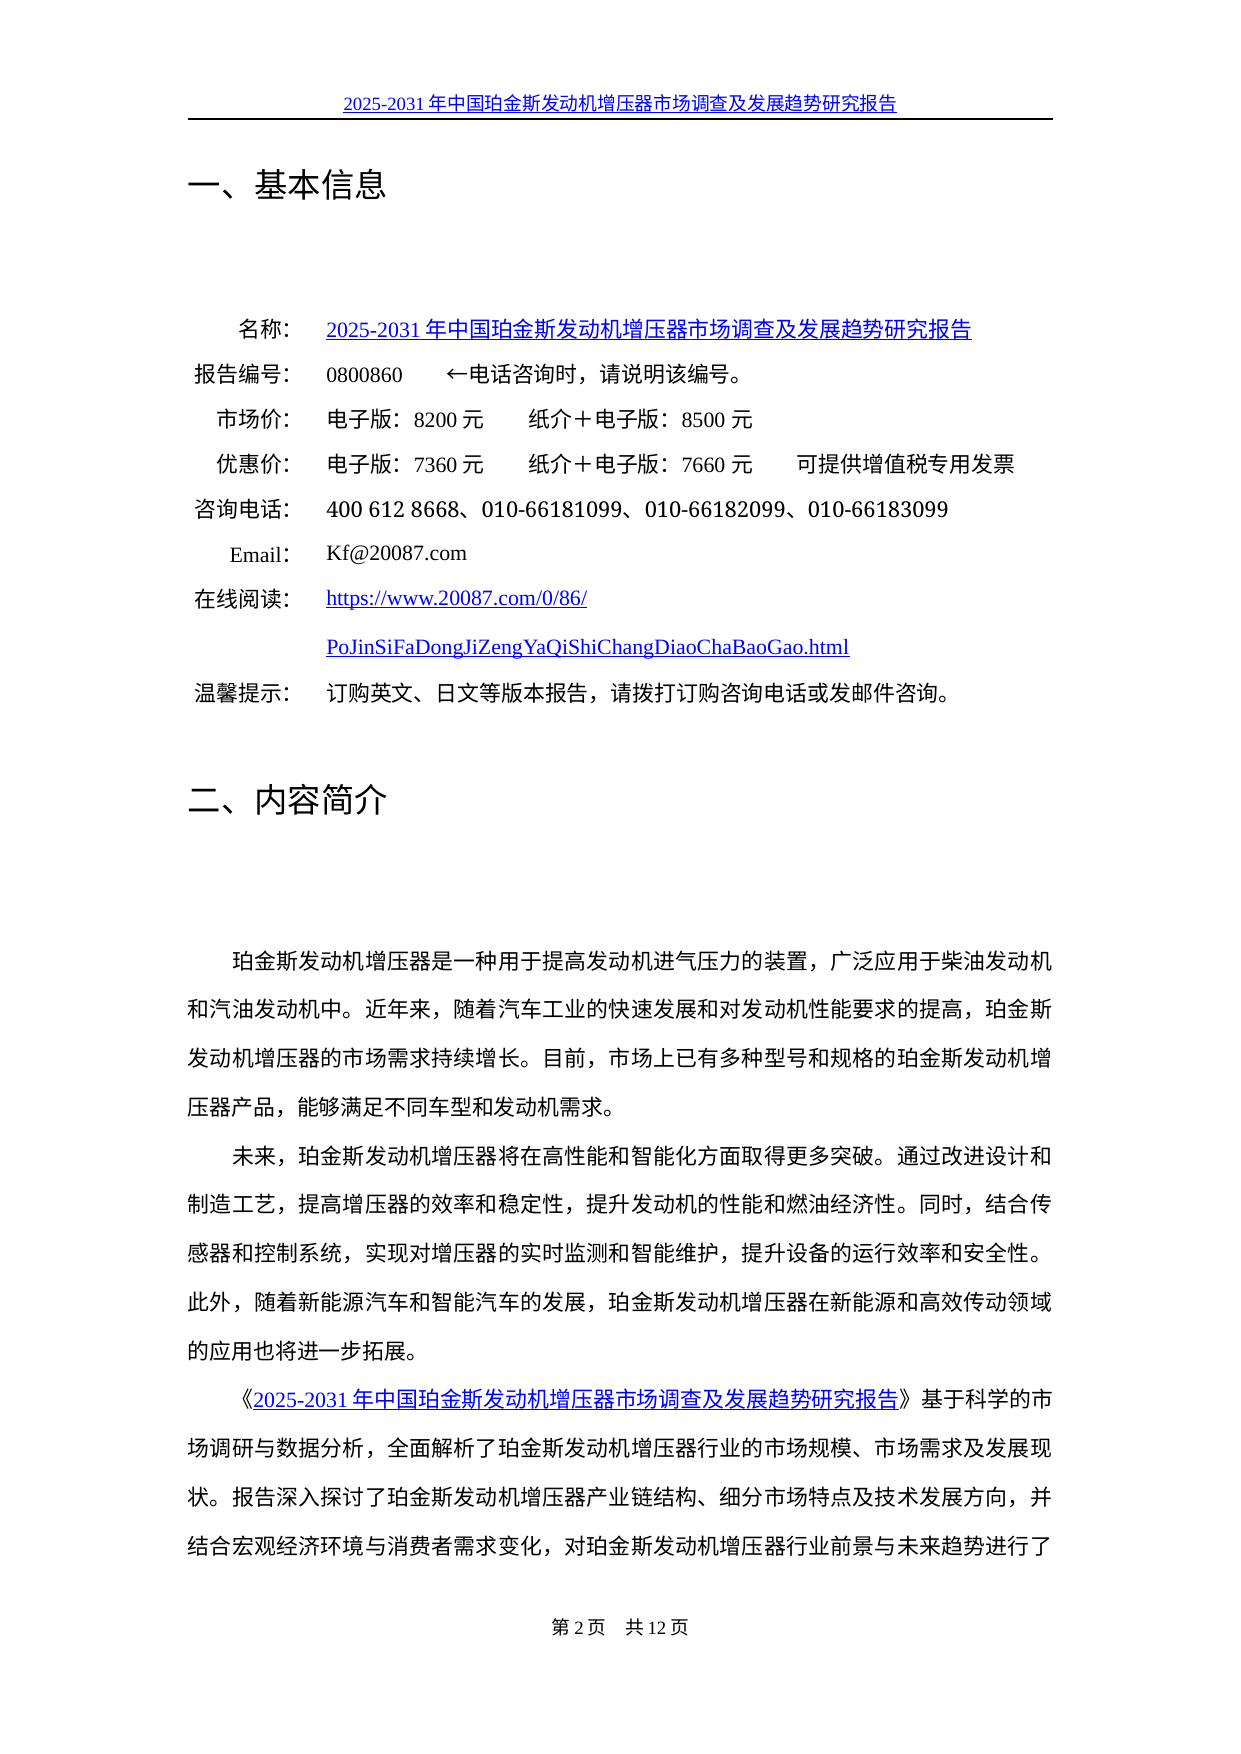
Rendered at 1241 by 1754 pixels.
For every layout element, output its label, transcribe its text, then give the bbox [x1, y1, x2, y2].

table_cell 优惠价： [167, 447, 315, 492]
table_header 名称： [167, 312, 315, 357]
table_cell 400 612 8668、010-66181099、010-66182099、010-66183099 [315, 492, 1073, 537]
title 一、基本信息 [187, 150, 1053, 215]
table_cell 订购英文、日文等版本报告，请拨打订购咨询电话或发邮件咨询。 [315, 675, 1073, 720]
table_cell 市场价： [167, 402, 315, 447]
table_header 2025-2031年中国珀金斯发动机增压器市场调查及发展趋势研究报告 [315, 312, 1073, 357]
table_cell 电子版：7360 元 纸介＋电子版：7660 元 可提供增值税专用发票 [315, 447, 1073, 492]
table_cell 电子版：8200 元 纸介＋电子版：8500 元 [315, 402, 1073, 447]
table_cell Kf@20087.com [315, 537, 1073, 582]
table_cell 温馨提示： [167, 675, 315, 720]
table_cell 0800860 ←电话咨询时，请说明该编号。 [315, 357, 1073, 402]
table_cell Email： [167, 537, 315, 582]
table_cell 在线阅读： [167, 582, 315, 675]
table_cell 咨询电话： [167, 492, 315, 537]
title 二、内容简介 [187, 766, 1053, 831]
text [187, 943, 1053, 1561]
table_cell [315, 582, 1073, 675]
table_cell 报告编号： [167, 357, 315, 402]
